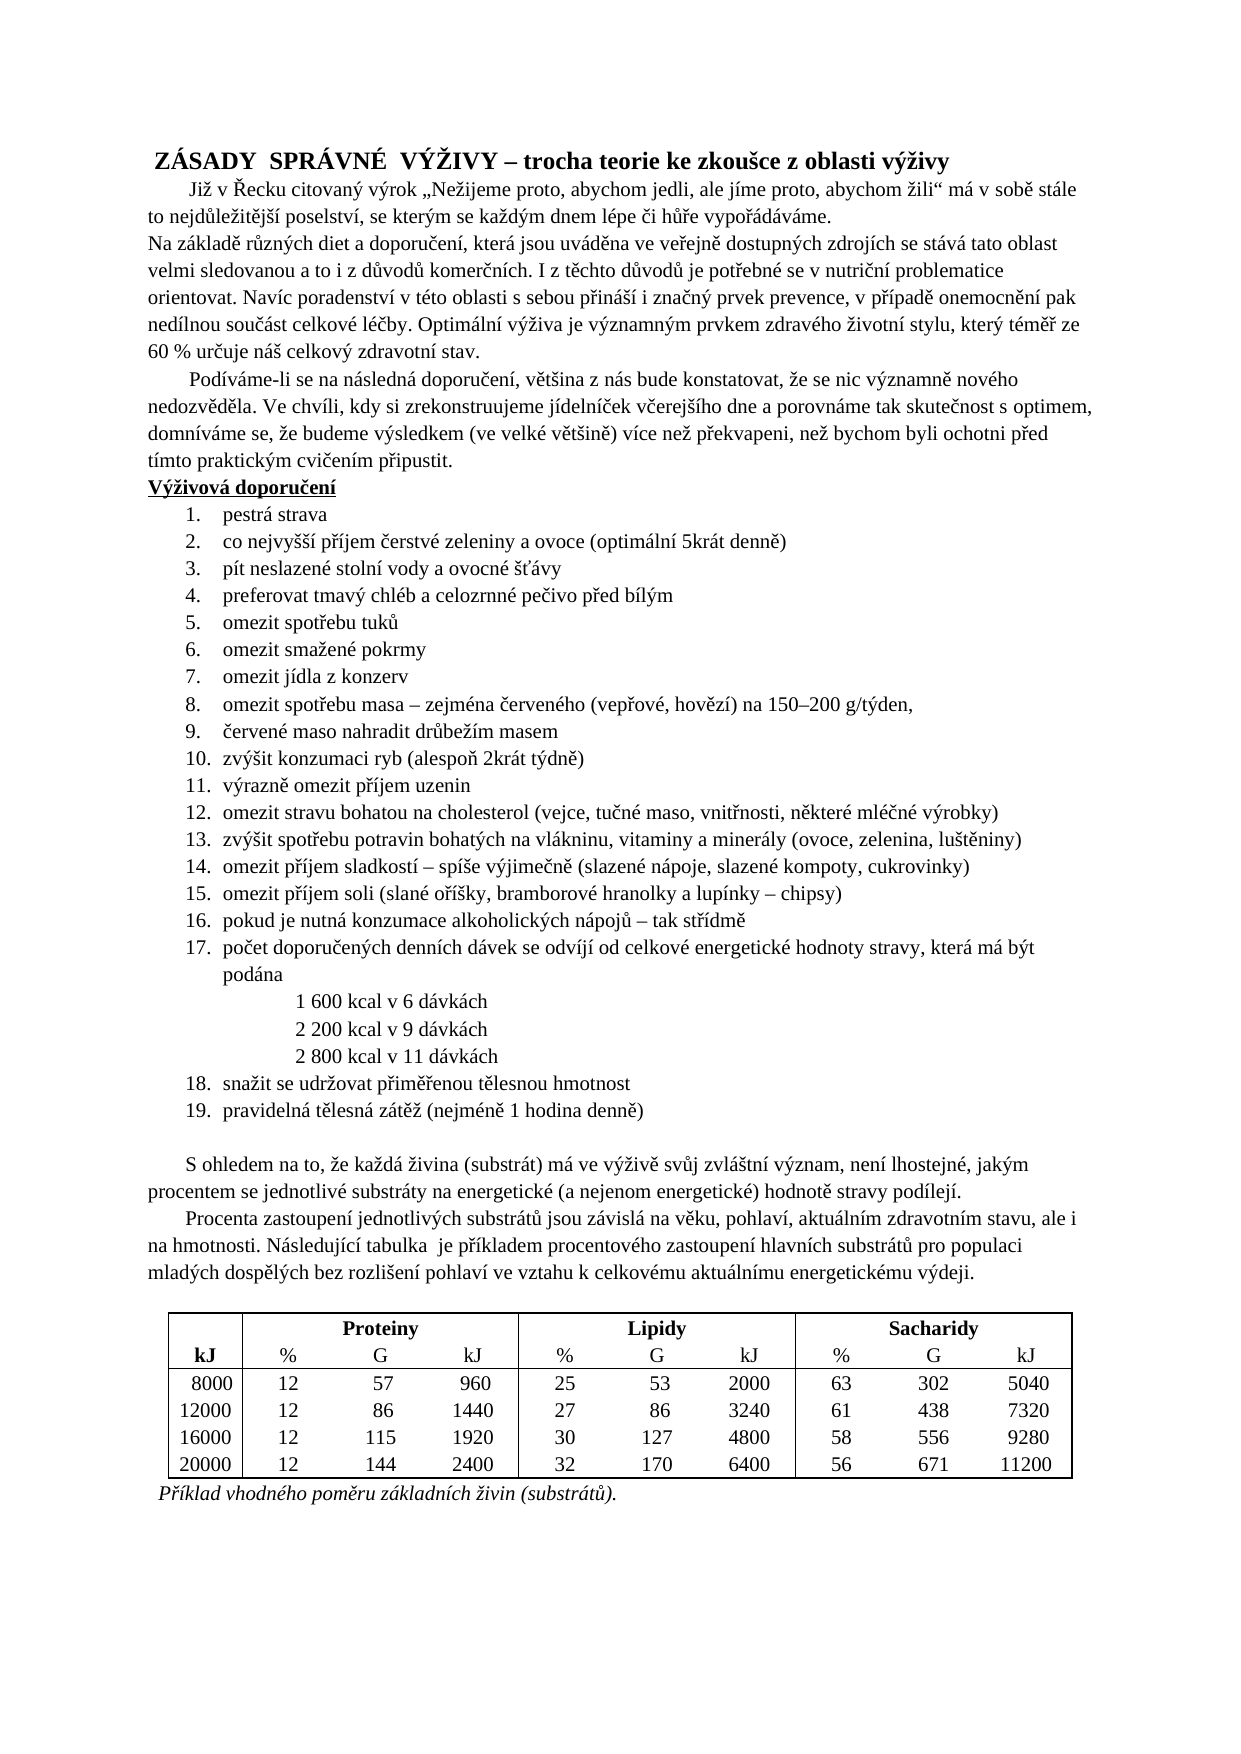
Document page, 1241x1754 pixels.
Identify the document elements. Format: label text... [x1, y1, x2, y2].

list pestrá strava [185, 500, 1093, 527]
list počet doporučených denních dávek se odvíjí od celkové energetické hodnoty stravy, která má být podána [185, 933, 1093, 987]
table_cell kJ [169, 1341, 242, 1368]
table_cell 56 [796, 1450, 887, 1477]
table_cell 438 [888, 1396, 979, 1423]
table_cell 1920 [426, 1423, 518, 1450]
table_cell 9280 [980, 1423, 1071, 1450]
table_cell 4800 [703, 1423, 795, 1450]
table_cell kJ [980, 1341, 1071, 1368]
table_cell 27 [519, 1396, 611, 1423]
table_cell 58 [796, 1423, 887, 1450]
text Podíváme-li se na následná doporučení, většina z nás bude konstatovat, že se nic významně nového nedozvěděla. Ve chvíli, kdy si zrekonstruujeme jídelníček včerejšího dne a porovnáme tak skutečnost s optimem, domníváme se, že budeme výsledkem (ve velké většině) více než překvapeni, než bychom byli ochotni před tímto praktickým cvičením připustit. [148, 364, 1093, 473]
text 1 600 kcal v 6 dávkách [259, 987, 1093, 1014]
list výrazně omezit příjem uzenin [185, 771, 1093, 798]
table_cell 7320 [980, 1396, 1071, 1423]
table_header Sacharidy [796, 1314, 1071, 1341]
table_cell 12 [243, 1423, 334, 1450]
list pravidelná tělesná zátěž (nejméně 1 hodina denně) [185, 1096, 1093, 1123]
list omezit smažené pokrmy [185, 635, 1093, 662]
table_cell 2000 [703, 1369, 795, 1396]
text 2 200 kcal v 9 dávkách [223, 1014, 1093, 1041]
list omezit spotřebu tuků [185, 608, 1093, 635]
table_cell G [888, 1341, 979, 1368]
table_cell 32 [519, 1450, 611, 1477]
table_cell 12 [243, 1450, 334, 1477]
table_header [169, 1314, 242, 1341]
table_cell 16000 [169, 1423, 242, 1450]
table_cell 144 [334, 1450, 426, 1477]
table_cell 2400 [426, 1450, 518, 1477]
text S ohledem na to, že každá živina (substrát) má ve výživě svůj zvláštní význam, není lhostejné, jakým procentem se jednotlivé substráty na energetické (a nejenom energetické) hodnotě stravy podílejí. [148, 1150, 1093, 1204]
text Procenta zastoupení jednotlivých substrátů jsou závislá na věku, pohlaví, aktuálním zdravotním stavu, ale i na hmotnosti. Následující tabulka je příkladem procentového zastoupení hlavních substrátů pro populaci mladých dospělých bez rozlišení pohlaví ve vztahu k celkovému aktuálnímu energetickému výdeji. [148, 1204, 1093, 1285]
text Již v Řecku citovaný výrok „Nežijeme proto, abychom jedli, ale jíme proto, abychom žili“ má v sobě stále to nejdůležitější poselství, se kterým se každým dnem lépe či hůře vypořádáváme. Na základě různých diet a doporučení, která jsou uváděna ve veřejně dostupných zdrojích se stává tato oblast velmi sledovanou a to i z důvodů komerčních. I z těchto důvodů je potřebné se v nutriční problematice orientovat. Navíc poradenství v této oblasti s sebou přináší i značný prvek prevence, v případě onemocnění pak nedílnou součást celkové léčby. Optimální výživa je významným prvkem zdravého životní stylu, který téměř ze 60 % určuje náš celkový zdravotní stav. [148, 175, 1093, 364]
table_cell 12 [243, 1396, 334, 1423]
list omezit spotřebu masa – zejména červeného (vepřové, hovězí) na 150–200 g/týden, [185, 689, 1093, 716]
table_cell 170 [611, 1450, 703, 1477]
table_cell kJ [426, 1341, 518, 1368]
list pít neslazené stolní vody a ovocné šťávy [185, 554, 1093, 581]
table_cell 6400 [703, 1450, 795, 1477]
list preferovat tmavý chléb a celozrnné pečivo před bílým [185, 581, 1093, 608]
list zvýšit konzumaci ryb (alespoň 2krát týdně) [185, 743, 1093, 771]
table_cell 1440 [426, 1396, 518, 1423]
table_cell 53 [611, 1369, 703, 1396]
table_header Proteiny [243, 1314, 518, 1341]
table_cell 30 [519, 1423, 611, 1450]
list červené maso nahradit drůbežím masem [185, 716, 1093, 743]
text Příklad vhodného poměru základních živin (substrátů). [148, 1479, 1093, 1506]
table_cell 127 [611, 1423, 703, 1450]
table_cell 302 [888, 1369, 979, 1396]
table_cell 12000 [169, 1396, 242, 1423]
table_cell 8000 [169, 1369, 242, 1396]
list co nejvyšší příjem čerstvé zeleniny a ovoce (optimální 5krát denně) [185, 527, 1093, 554]
table_cell % [796, 1341, 887, 1368]
text 2 800 kcal v 11 dávkách [259, 1041, 1093, 1068]
table_cell 86 [334, 1396, 426, 1423]
table_cell 61 [796, 1396, 887, 1423]
table_cell 57 [334, 1369, 426, 1396]
list pokud je nutná konzumace alkoholických nápojů – tak střídmě [185, 906, 1093, 933]
table_cell 63 [796, 1369, 887, 1396]
table_cell % [519, 1341, 611, 1368]
list zvýšit spotřebu potravin bohatých na vlákninu, vitaminy a minerály (ovoce, zelenina, luštěniny) [185, 825, 1093, 852]
table_cell 3240 [703, 1396, 795, 1423]
table_cell 11200 [980, 1450, 1071, 1477]
table_cell G [611, 1341, 703, 1368]
table_cell 960 [426, 1369, 518, 1396]
list omezit příjem sladkostí – spíše výjimečně (slazené nápoje, slazené kompoty, cukrovinky) [185, 852, 1093, 879]
table_cell % [243, 1341, 334, 1368]
table_cell 86 [611, 1396, 703, 1423]
list omezit příjem soli (slané oříšky, bramborové hranolky a lupínky – chipsy) [185, 879, 1093, 906]
subtitle ZÁSADY SPRÁVNÉ VÝŽIVY – trocha teorie ke zkoušce z oblasti výživy [148, 148, 1093, 175]
table_header Lipidy [519, 1314, 795, 1341]
table_cell kJ [703, 1341, 795, 1368]
table_cell G [334, 1341, 426, 1368]
table_cell 20000 [169, 1450, 242, 1477]
list omezit stravu bohatou na cholesterol (vejce, tučné maso, vnitřnosti, některé mléčné výrobky) [185, 798, 1093, 825]
table_cell 115 [334, 1423, 426, 1450]
list snažit se udržovat přiměřenou tělesnou hmotnost [185, 1068, 1093, 1096]
table_cell 25 [519, 1369, 611, 1396]
text Výživová doporučení [148, 473, 1093, 500]
list omezit jídla z konzerv [185, 662, 1093, 689]
table_cell 12 [243, 1369, 334, 1396]
table_cell 671 [888, 1450, 979, 1477]
table_cell 5040 [980, 1369, 1071, 1396]
table_cell 556 [888, 1423, 979, 1450]
